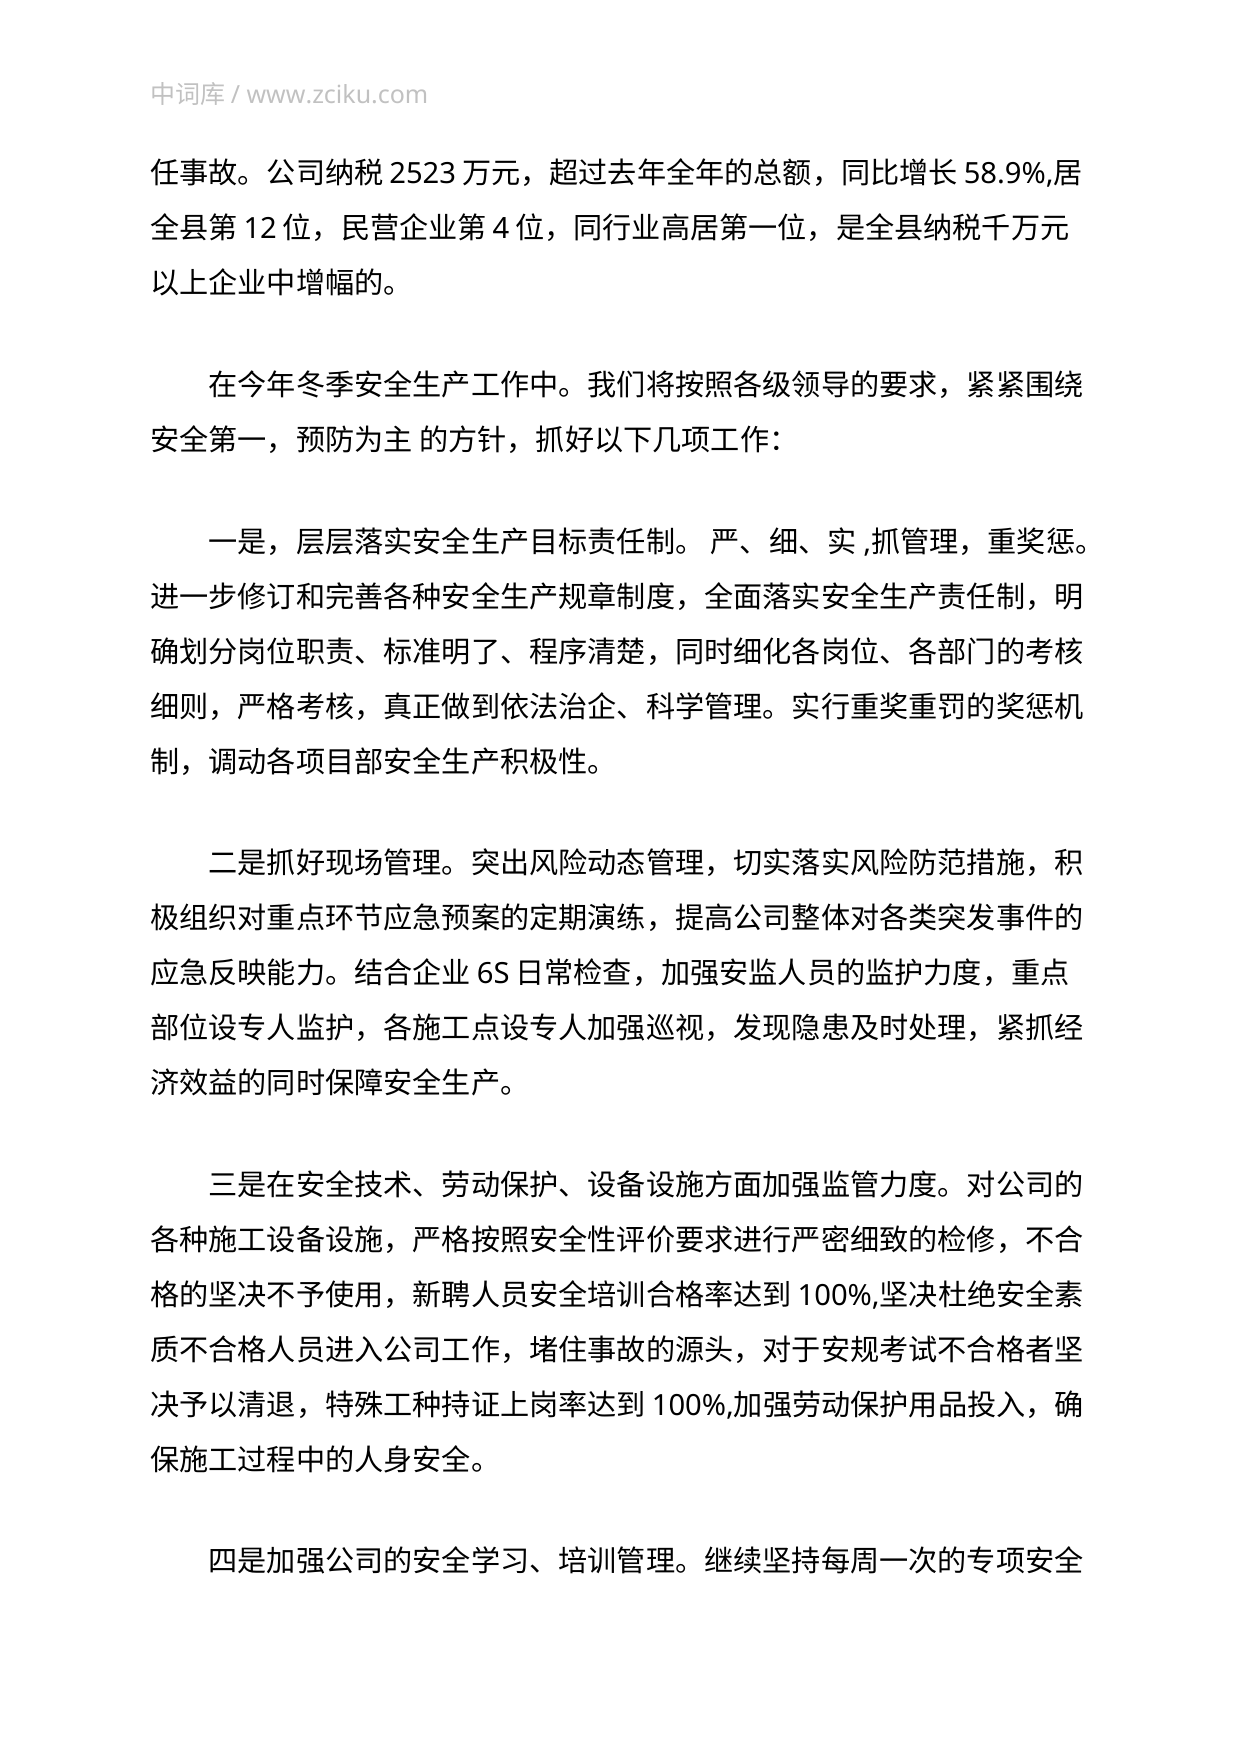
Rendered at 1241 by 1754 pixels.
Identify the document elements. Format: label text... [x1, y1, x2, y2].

text 三是在安全技术、劳动保护、设备设施方面加强监管力度。对公司的各种施工设备设施，严格按照安全性评价要求进行严密细致的检修，不合格的坚决不予使用，新聘人员安全培训合格率达到100%,坚决杜绝安全素质不合格人员进入公司工作，堵住事故的源头，对于安规考试不合格者坚决予以清退，特殊工种持证上岗率达到100%,加强劳动保护用品投入，确保施工过程中的人身安全。 [150, 1161, 1090, 1478]
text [150, 1538, 1090, 1580]
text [150, 150, 1090, 302]
text 一是，层层落实安全生产目标责任制。 严、细、实 ,抓管理，重奖惩。进一步修订和完善各种安全生产规章制度，全面落实安全生产责任制，明确划分岗位职责、标准明了、程序清楚，同时细化各岗位、各部门的考核细则，严格考核，真正做到依法治企、科学管理。实行重奖重罚的奖惩机制，调动各项目部安全生产积极性。 [150, 518, 1090, 780]
text 在今年冬季安全生产工作中。我们将按照各级领导的要求，紧紧围绕 安全第一，预防为主 的方针，抓好以下几项工作： [150, 362, 1090, 459]
text 二是抓好现场管理。突出风险动态管理，切实落实风险防范措施，积极组织对重点环节应急预案的定期演练，提高公司整体对各类突发事件的应急反映能力。结合企业6S日常检查，加强安监人员的监护力度，重点部位设专人监护，各施工点设专人加强巡视，发现隐患及时处理，紧抓经济效益的同时保障安全生产。 [150, 840, 1090, 1102]
